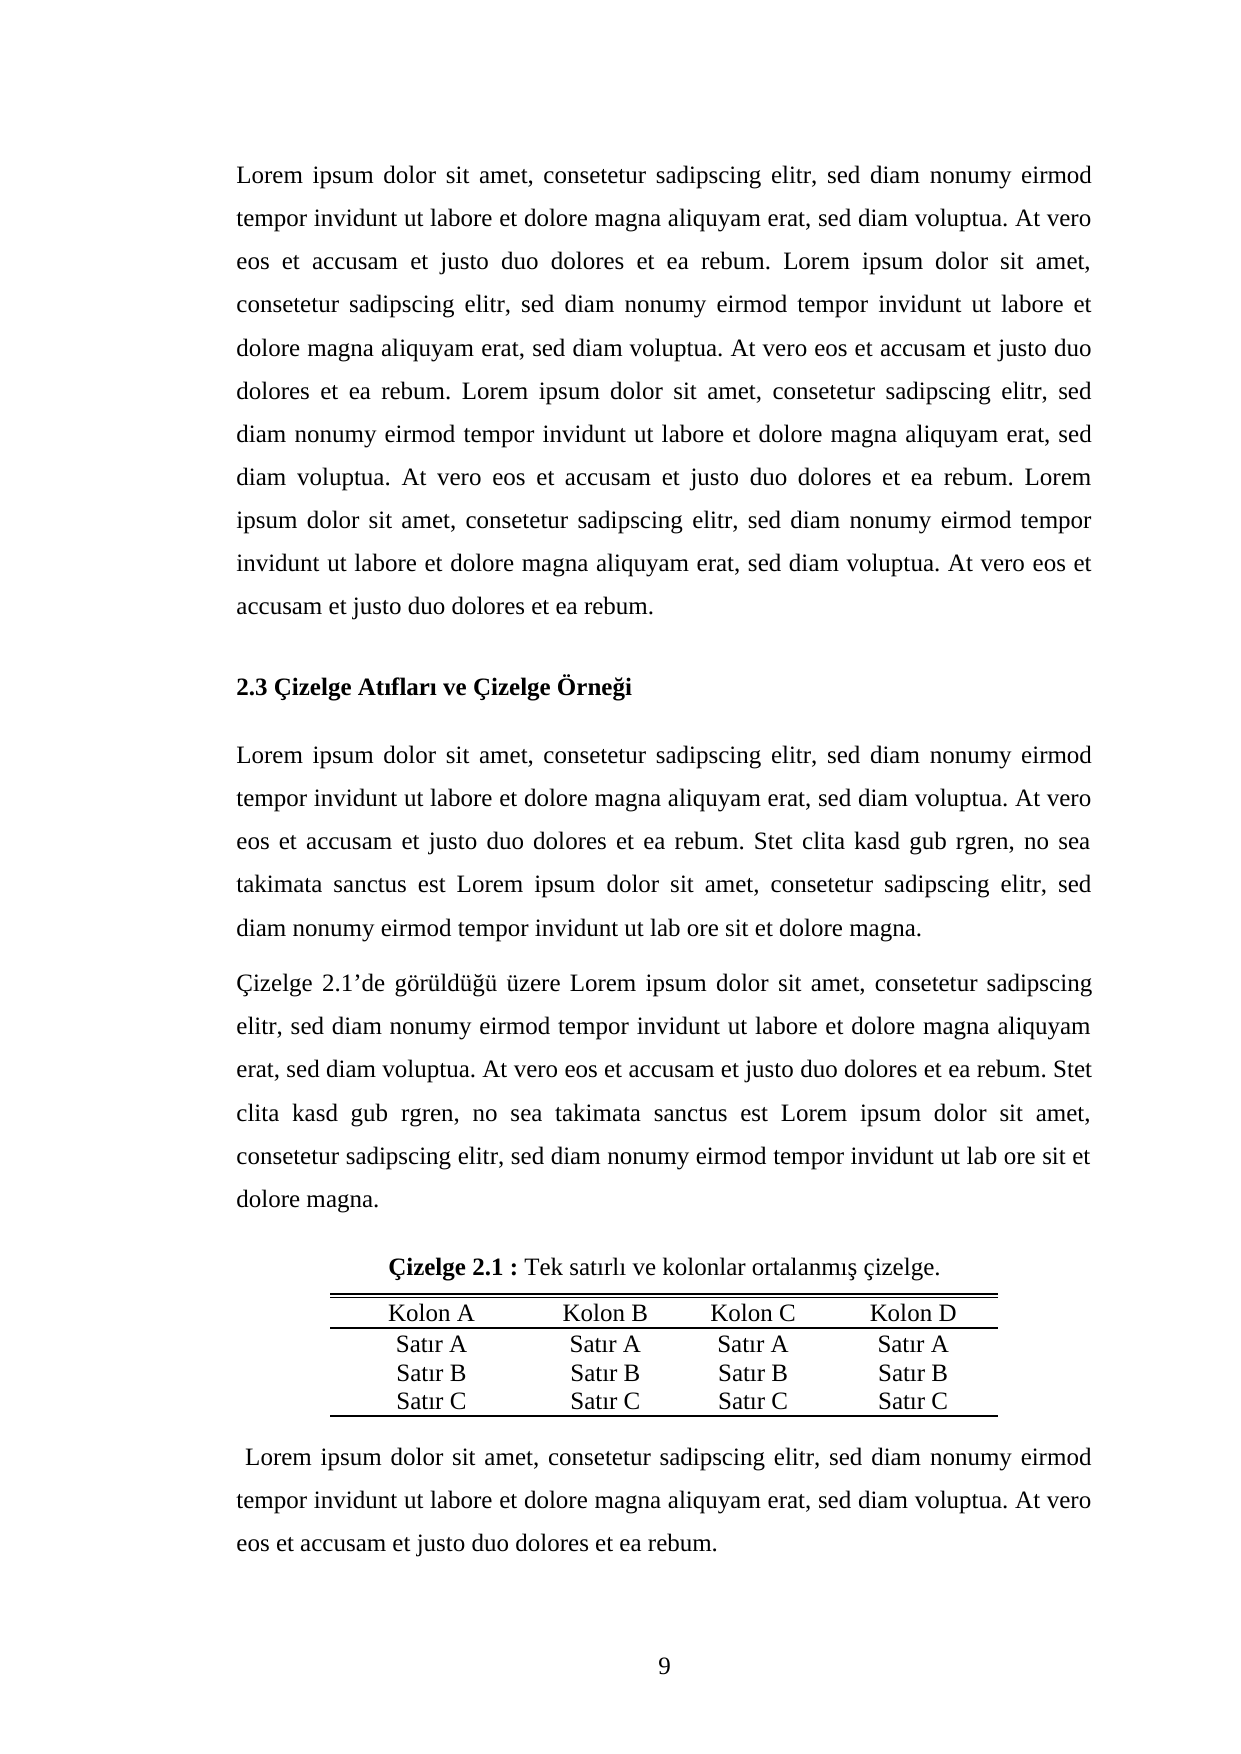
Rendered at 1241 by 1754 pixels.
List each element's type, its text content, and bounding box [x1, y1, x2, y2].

text Çizelge 2.1’de görüldüğü üzere Lorem ipsum dolor sit amet, consetetur sadipscing elitr, sed diam nonumy eirmod tempor invidunt ut labore et dolore magna aliquyam erat, sed diam voluptua. At vero eos et accusam et justo duo dolores et ea rebum. Stet clita kasd gub rgren, no sea takimata sanctus est Lorem ipsum dolor sit amet, consetetur sadipscing elitr, sed diam nonumy eirmod tempor invidunt ut lab ore sit et dolore magna. [236, 968, 1092, 1213]
table_header Kolon C [678, 1298, 828, 1327]
text Lorem ipsum dolor sit amet, consetetur sadipscing elitr, sed diam nonumy eirmod tempor invidunt ut labore et dolore magna aliquyam erat, sed diam voluptua. At vero eos et accusam et justo duo dolores et ea rebum. Lorem ipsum dolor sit amet, consetetur sadipscing elitr, sed diam nonumy eirmod tempor invidunt ut labore et dolore magna aliquyam erat, sed diam voluptua. At vero eos et accusam et justo duo dolores et ea rebum. Lorem ipsum dolor sit amet, consetetur sadipscing elitr, sed diam nonumy eirmod tempor invidunt ut labore et dolore magna aliquyam erat, sed diam voluptua. At vero eos et accusam et justo duo dolores et ea rebum. Lorem ipsum dolor sit amet, consetetur sadipscing elitr, sed diam nonumy eirmod tempor invidunt ut labore et dolore magna aliquyam erat, sed diam voluptua. At vero eos et accusam et justo duo dolores et ea rebum. [236, 160, 1092, 620]
text Çizelge Atıfları ve Çizelge Örneği [236, 672, 1092, 701]
text Tek satırlı ve kolonlar ortalanmış çizelge. [236, 1252, 1092, 1281]
table_cell Satır B [532, 1358, 678, 1386]
table_header Kolon D [828, 1298, 998, 1327]
table_header Kolon B [532, 1298, 678, 1327]
table_cell Satır A [678, 1329, 828, 1358]
table_cell Satır A [330, 1329, 532, 1358]
text Lorem ipsum dolor sit amet, consetetur sadipscing elitr, sed diam nonumy eirmod tempor invidunt ut labore et dolore magna aliquyam erat, sed diam voluptua. At vero eos et accusam et justo duo dolores et ea rebum. [236, 1442, 1092, 1557]
table_cell Satır B [828, 1358, 998, 1386]
table_header Kolon A [330, 1298, 532, 1327]
text Lorem ipsum dolor sit amet, consetetur sadipscing elitr, sed diam nonumy eirmod tempor invidunt ut labore et dolore magna aliquyam erat, sed diam voluptua. At vero eos et accusam et justo duo dolores et ea rebum. Stet clita kasd gub rgren, no sea takimata sanctus est Lorem ipsum dolor sit amet, consetetur sadipscing elitr, sed diam nonumy eirmod tempor invidunt ut lab ore sit et dolore magna. [236, 740, 1092, 941]
table_cell Satır C [532, 1386, 678, 1415]
table_cell Satır A [532, 1329, 678, 1358]
table_cell Satır B [330, 1358, 532, 1386]
table_cell Satır C [828, 1386, 998, 1415]
table_cell Satır B [678, 1358, 828, 1386]
table_cell Satır A [828, 1329, 998, 1358]
table_cell Satır C [330, 1386, 532, 1415]
table_cell Satır C [678, 1386, 828, 1415]
